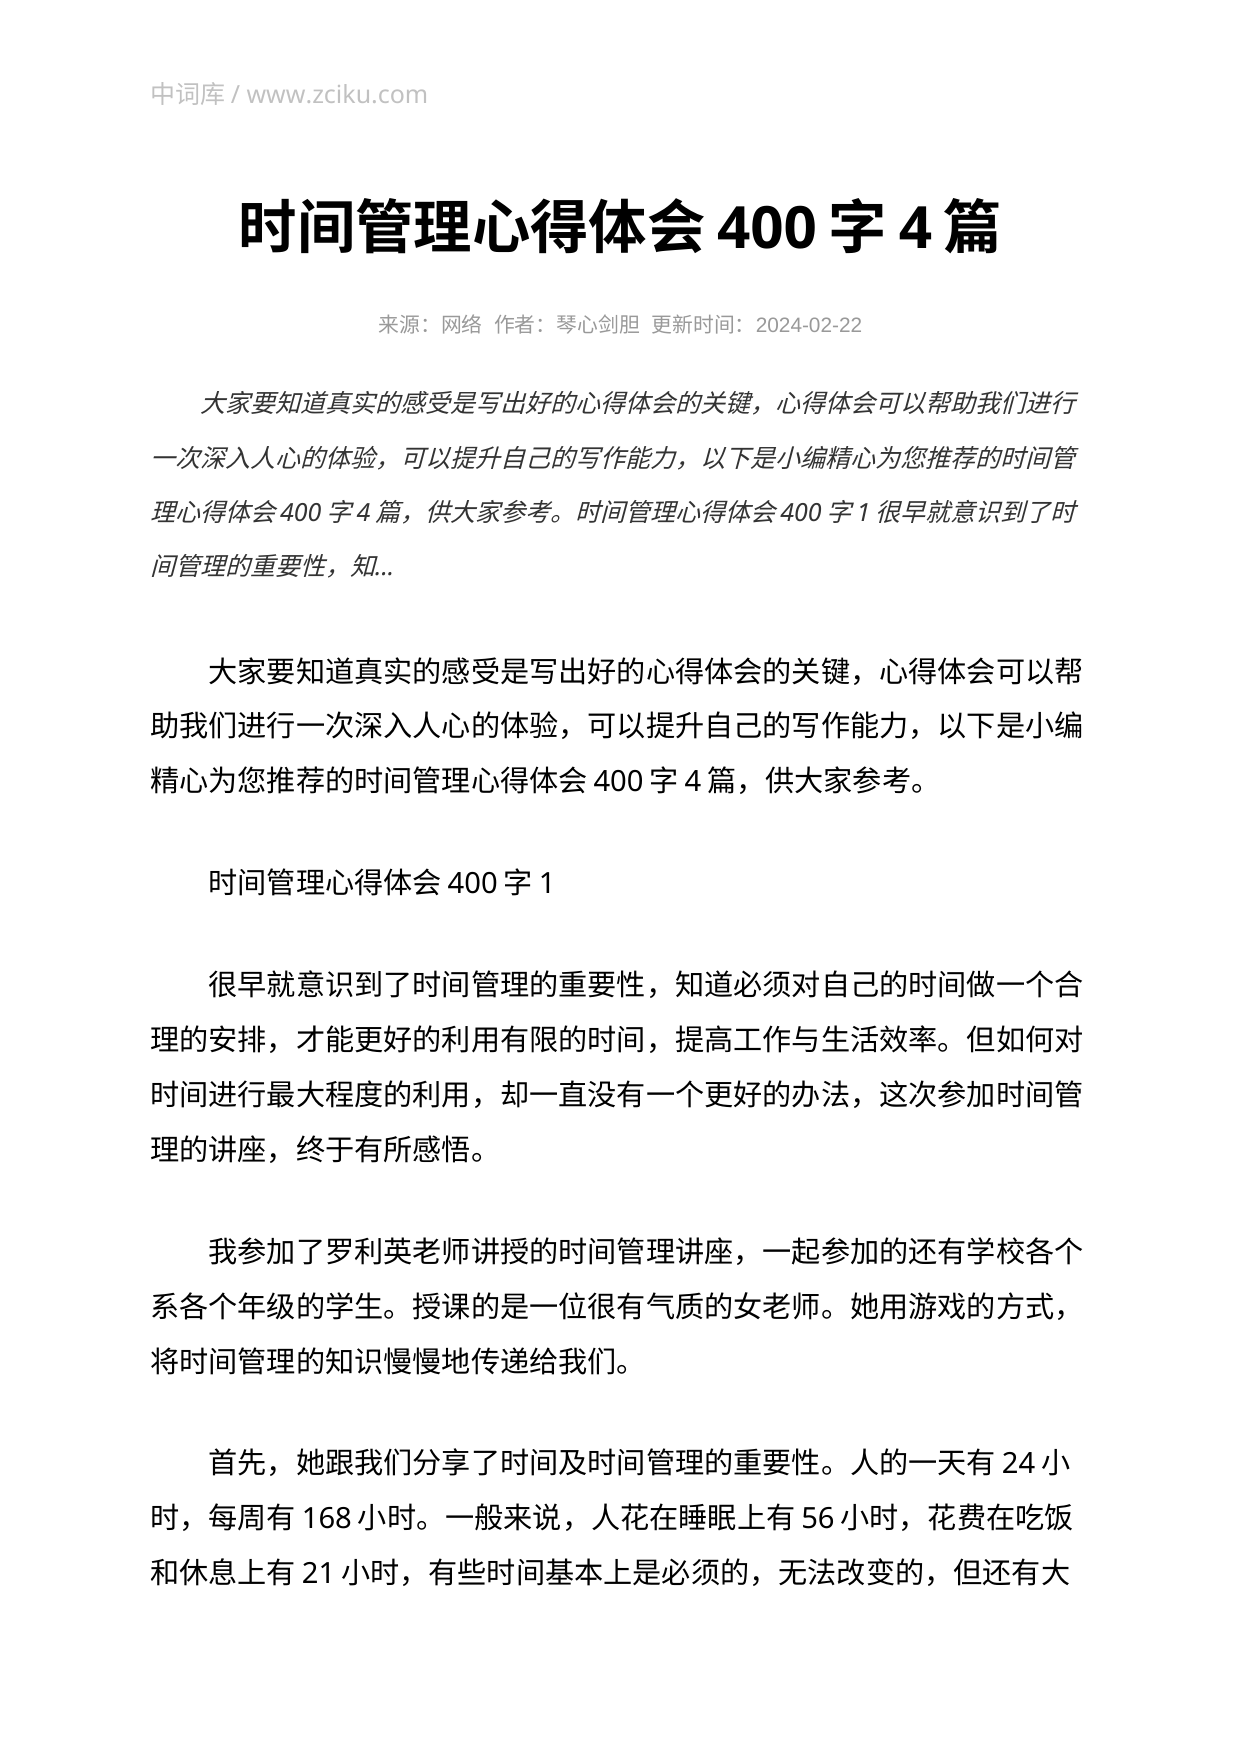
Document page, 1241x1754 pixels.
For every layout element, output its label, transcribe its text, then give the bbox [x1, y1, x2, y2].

text 大家要知道真实的感受是写出好的心得体会的关键，心得体会可以帮助我们进行一次深入人心的体验，可以提升自己的写作能力，以下是小编精心为您推荐的时间管理心得体会400字4篇，供大家参考。 [150, 648, 1090, 800]
text 时间管理心得体会400字1 [150, 860, 1090, 902]
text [150, 1440, 1090, 1592]
text 很早就意识到了时间管理的重要性，知道必须对自己的时间做一个合理的安排，才能更好的利用有限的时间，提高工作与生活效率。但如何对时间进行最大程度的利用，却一直没有一个更好的办法，这次参加时间管理的讲座，终于有所感悟。 [150, 962, 1090, 1169]
text 大家要知道真实的感受是写出好的心得体会的关键，心得体会可以帮助我们进行一次深入人心的体验，可以提升自己的写作能力，以下是小编精心为您推荐的时间管理心得体会400字4篇，供大家参考。时间管理心得体会400字1很早就意识到了时间管理的重要性，知... [150, 384, 1090, 583]
text 来源：网络 作者：琴心剑胆 更新时间：2024-02-22 [150, 313, 1090, 337]
subtitle 时间管理心得体会400字4篇 [150, 181, 1090, 266]
text 我参加了罗利英老师讲授的时间管理讲座，一起参加的还有学校各个系各个年级的学生。授课的是一位很有气质的女老师。她用游戏的方式，将时间管理的知识慢慢地传递给我们。 [150, 1228, 1090, 1380]
